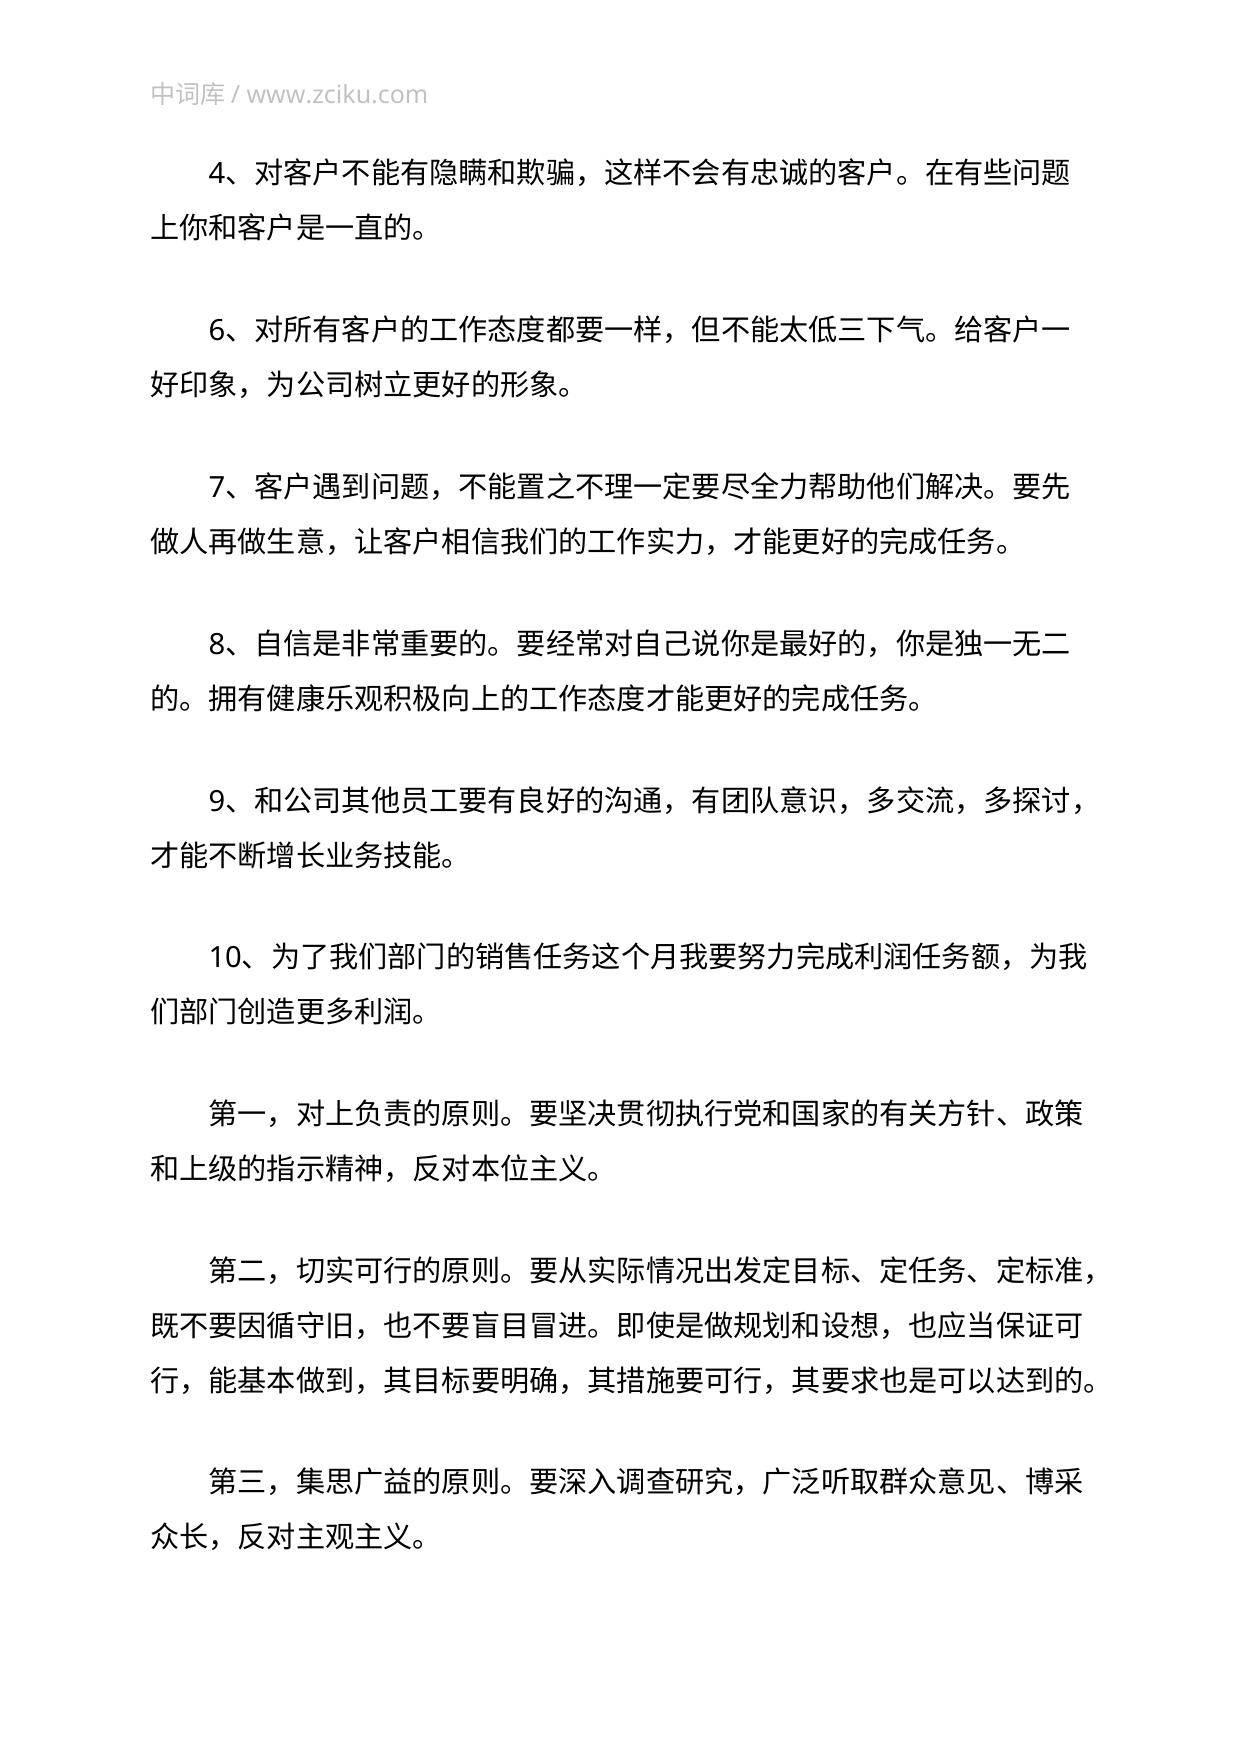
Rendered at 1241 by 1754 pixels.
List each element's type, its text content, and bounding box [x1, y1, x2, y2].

text 第三，集思广益的原则。要深入调查研究，广泛听取群众意见、博采众长，反对主观主义。 [150, 1459, 1090, 1556]
text 6、对所有客户的工作态度都要一样，但不能太低三下气。给客户一好印象，为公司树立更好的形象。 [150, 307, 1090, 404]
text 10、为了我们部门的销售任务这个月我要努力完成利润任务额，为我们部门创造更多利润。 [150, 934, 1090, 1031]
text 8、自信是非常重要的。要经常对自己说你是最好的，你是独一无二的。拥有健康乐观积极向上的工作态度才能更好的完成任务。 [150, 620, 1090, 718]
text 4、对客户不能有隐瞒和欺骗，这样不会有忠诚的客户。在有些问题上你和客户是一直的。 [150, 150, 1090, 247]
text 第一，对上负责的原则。要坚决贯彻执行党和国家的有关方针、政策和上级的指示精神，反对本位主义。 [150, 1091, 1090, 1188]
text 7、客户遇到问题，不能置之不理一定要尽全力帮助他们解决。要先做人再做生意，让客户相信我们的工作实力，才能更好的完成任务。 [150, 463, 1090, 561]
text 第二，切实可行的原则。要从实际情况出发定目标、定任务、定标准，既不要因循守旧，也不要盲目冒进。即使是做规划和设想，也应当保证可行，能基本做到，其目标要明确，其措施要可行，其要求也是可以达到的。 [150, 1247, 1090, 1399]
text 9、和公司其他员工要有良好的沟通，有团队意识，多交流，多探讨，才能不断增长业务技能。 [150, 777, 1090, 874]
